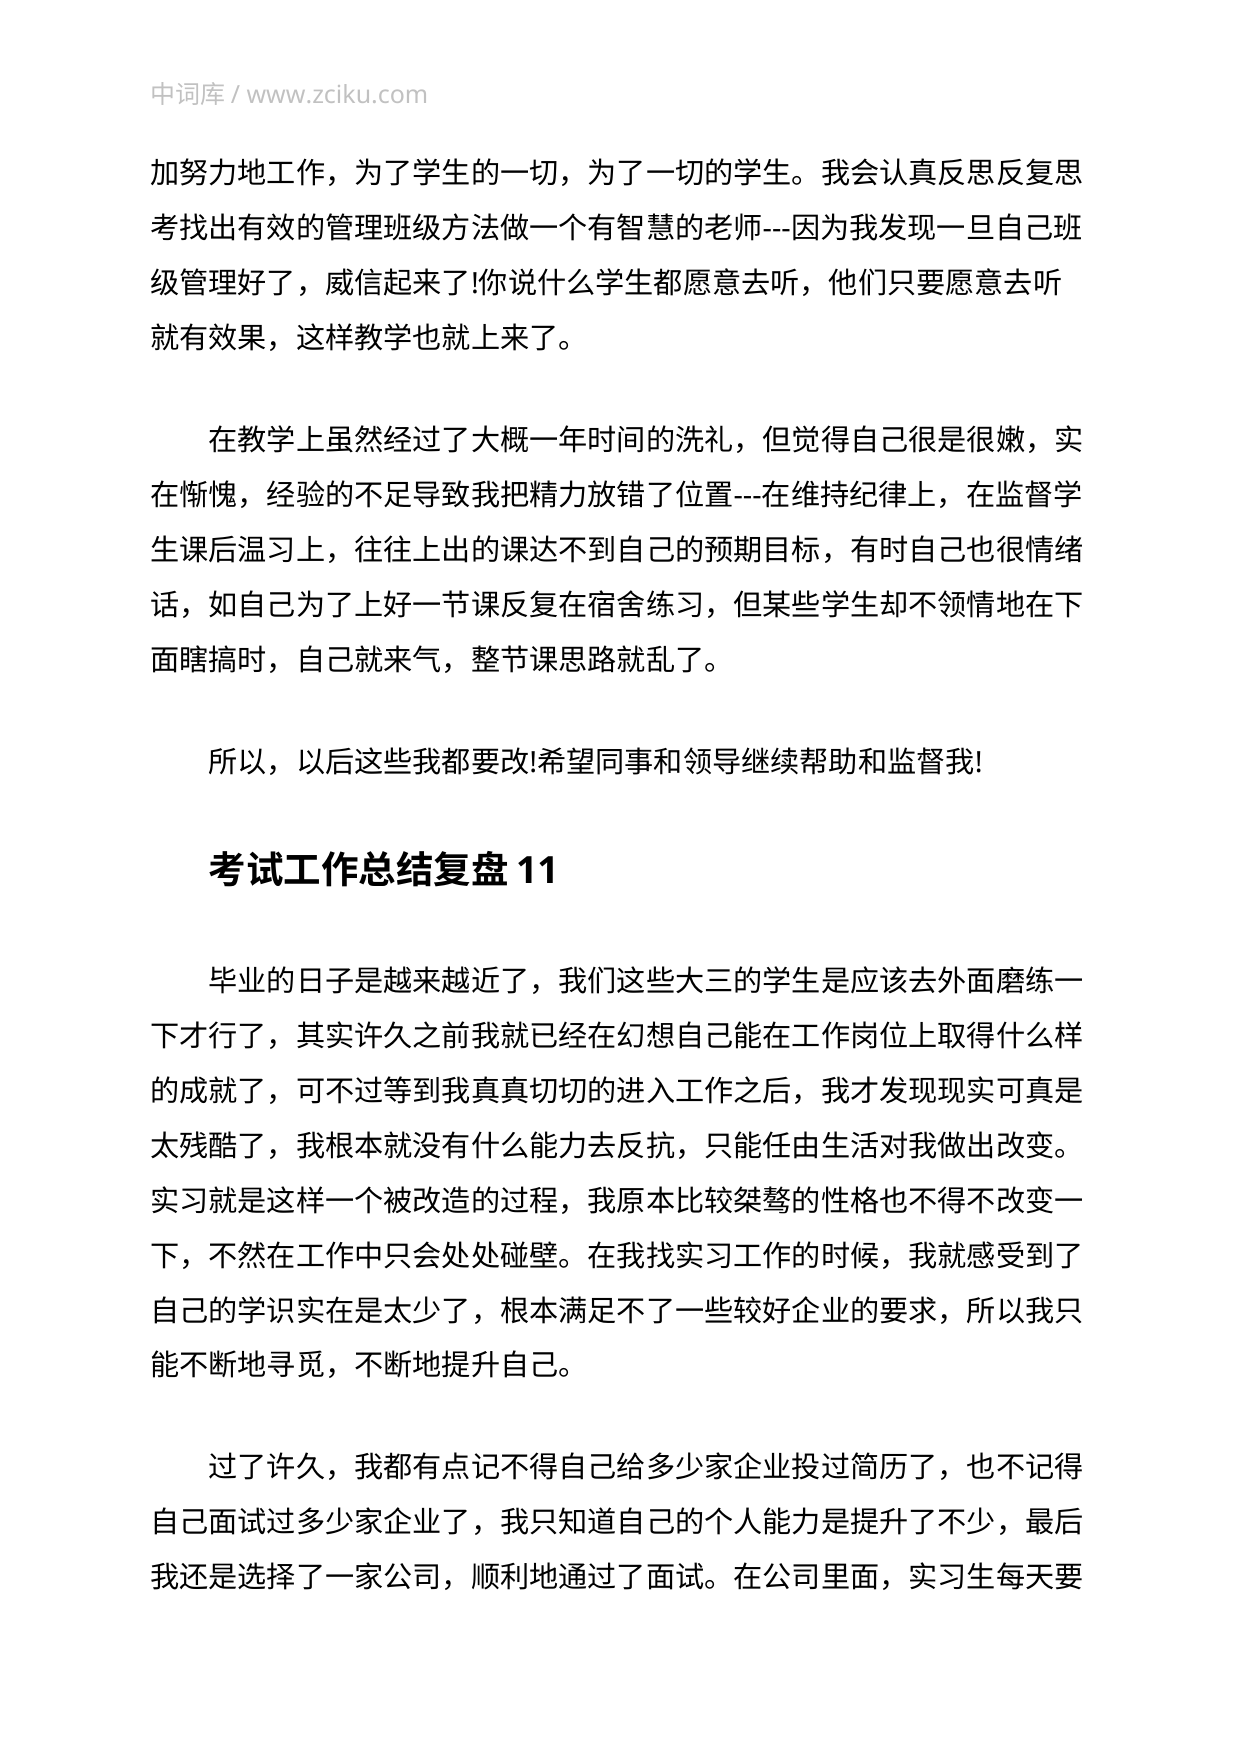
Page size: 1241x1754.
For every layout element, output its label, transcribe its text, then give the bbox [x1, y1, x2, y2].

text 在教学上虽然经过了大概一年时间的洗礼，但觉得自己很是很嫩，实在惭愧，经验的不足导致我把精力放错了位置---在维持纪律上，在监督学生课后温习上，往往上出的课达不到自己的预期目标，有时自己也很情绪话，如自己为了上好一节课反复在宿舍练习，但某些学生却不领情地在下面瞎搞时，自己就来气，整节课思路就乱了。 [150, 417, 1090, 679]
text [150, 150, 1090, 357]
text 所以，以后这些我都要改!希望同事和领导继续帮助和监督我! [150, 738, 1090, 781]
text 考试工作总结复盘11 [150, 840, 1090, 894]
text 毕业的日子是越来越近了，我们这些大三的学生是应该去外面磨练一下才行了，其实许久之前我就已经在幻想自己能在工作岗位上取得什么样的成就了，可不过等到我真真切切的进入工作之后，我才发现现实可真是太残酷了，我根本就没有什么能力去反抗，只能任由生活对我做出改变。实习就是这样一个被改造的过程，我原本比较桀骜的性格也不得不改变一下，不然在工作中只会处处碰壁。在我找实习工作的时候，我就感受到了自己的学识实在是太少了，根本满足不了一些较好企业的要求，所以我只能不断地寻觅，不断地提升自己。 [150, 958, 1090, 1384]
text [150, 1444, 1090, 1596]
